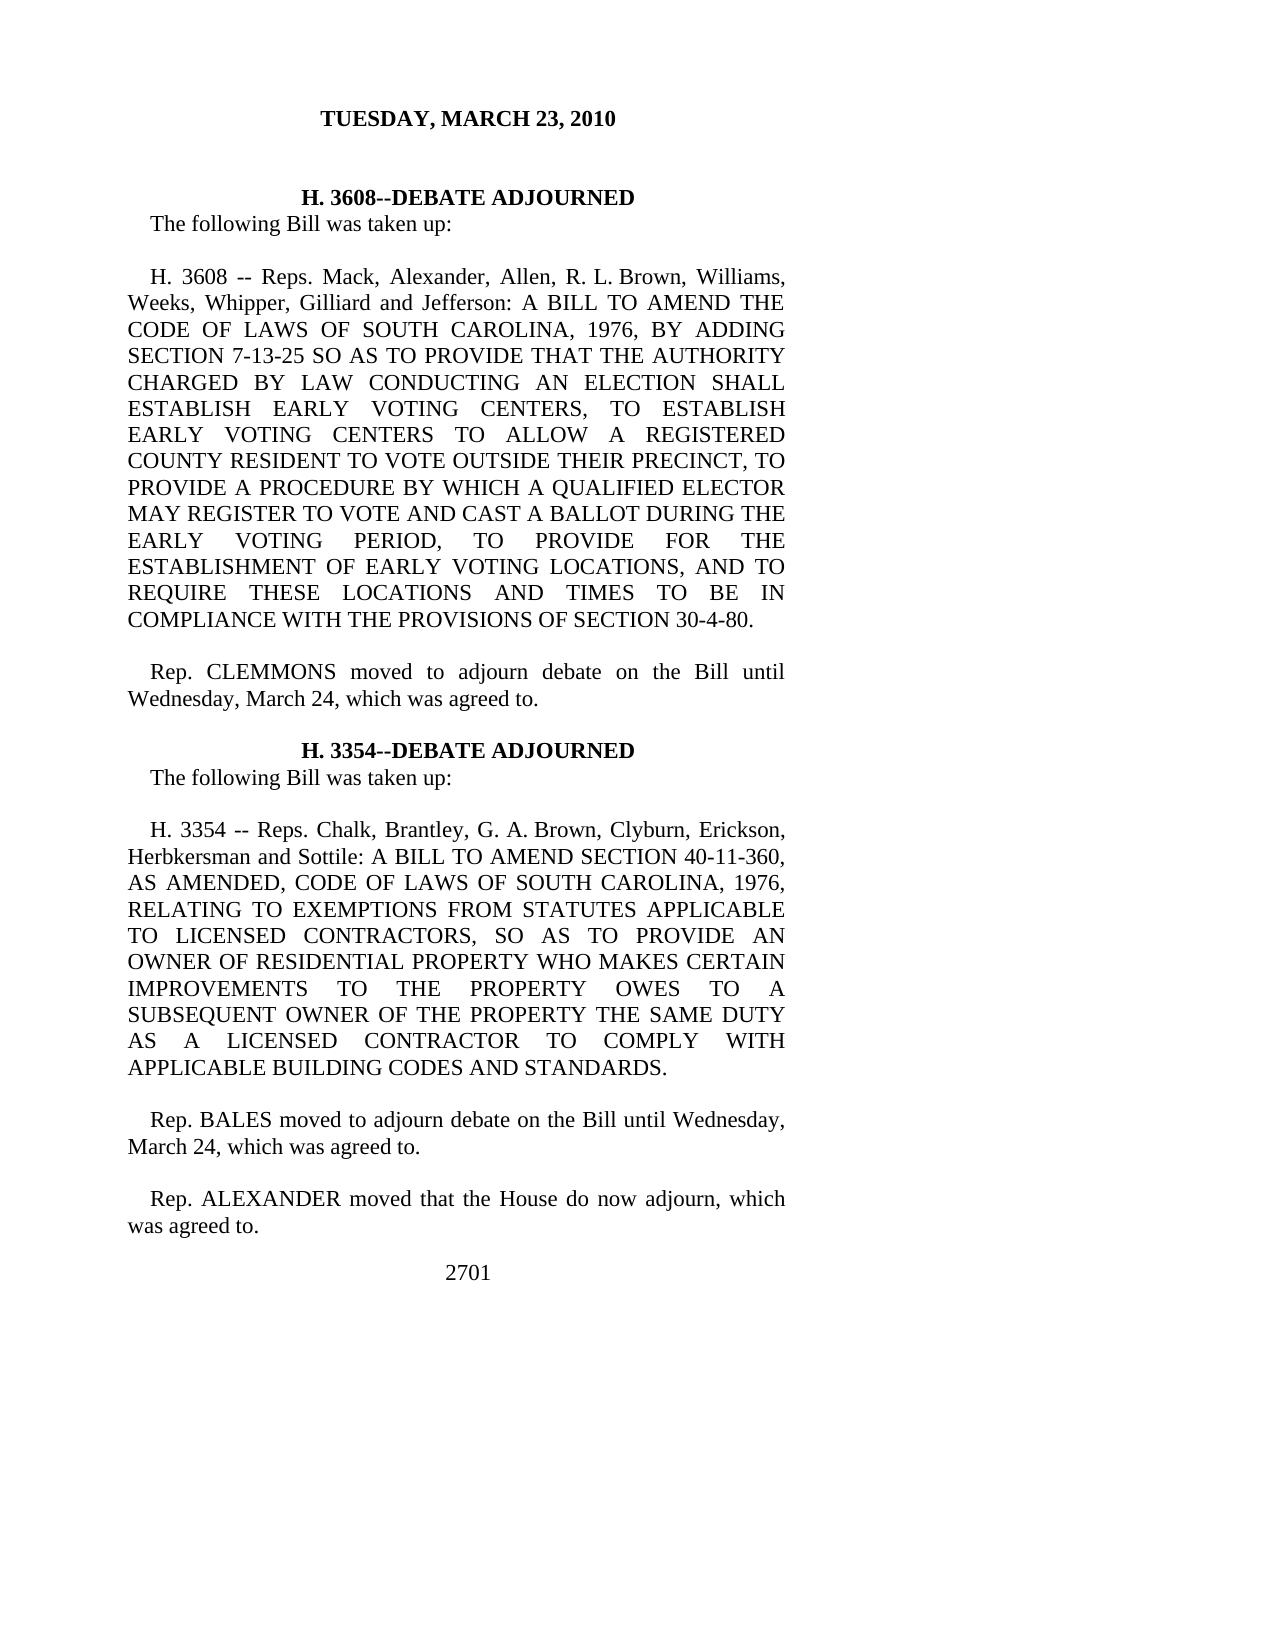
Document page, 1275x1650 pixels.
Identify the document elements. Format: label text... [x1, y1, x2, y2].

text H. 3354 -- Reps. Chalk, Brantley, G. A. Brown, Clyburn, Erickson, Herbkersman and Sottile: A BILL TO AMEND SECTION 40-11-360, AS AMENDED, CODE OF LAWS OF SOUTH CAROLINA, 1976, RELATING TO EXEMPTIONS FROM STATUTES APPLICABLE TO LICENSED CONTRACTORS, SO AS TO PROVIDE AN OWNER OF RESIDENTIAL PROPERTY WHO MAKES CERTAIN IMPROVEMENTS TO THE PROPERTY OWES TO A SUBSEQUENT OWNER OF THE PROPERTY THE SAME DUTY AS A LICENSED CONTRACTOR TO COMPLY WITH APPLICABLE BUILDING CODES AND STANDARDS. [127, 817, 786, 1080]
text H. 3608--DEBATE ADJOURNED [127, 184, 786, 210]
text The following Bill was taken up: [127, 764, 786, 790]
text Rep. BALES moved to adjourn debate on the Bill until Wednesday, March 24, which was agreed to. [127, 1106, 786, 1159]
text H. 3354--DEBATE ADJOURNED [127, 737, 786, 764]
text The following Bill was taken up: [127, 210, 786, 237]
text Rep. CLEMMONS moved to adjourn debate on the Bill until Wednesday, March 24, which was agreed to. [127, 658, 786, 711]
text H. 3608 -- Reps. Mack, Alexander, Allen, R. L. Brown, Williams, Weeks, Whipper, Gilliard and Jefferson: A BILL TO AMEND THE CODE OF LAWS OF SOUTH CAROLINA, 1976, BY ADDING SECTION 7-13-25 SO AS TO PROVIDE THAT THE AUTHORITY CHARGED BY LAW CONDUCTING AN ELECTION SHALL ESTABLISH EARLY VOTING CENTERS, TO ESTABLISH EARLY VOTING CENTERS TO ALLOW A REGISTERED COUNTY RESIDENT TO VOTE OUTSIDE THEIR PRECINCT, TO PROVIDE A PROCEDURE BY WHICH A QUALIFIED ELECTOR MAY REGISTER TO VOTE AND CAST A BALLOT DURING THE EARLY VOTING PERIOD, TO PROVIDE FOR THE ESTABLISHMENT OF EARLY VOTING LOCATIONS, AND TO REQUIRE THESE LOCATIONS AND TIMES TO BE IN COMPLIANCE WITH THE PROVISIONS OF SECTION 30-4-80. [127, 263, 786, 632]
text Rep. ALEXANDER moved that the House do now adjourn, which was agreed to. [127, 1186, 786, 1238]
